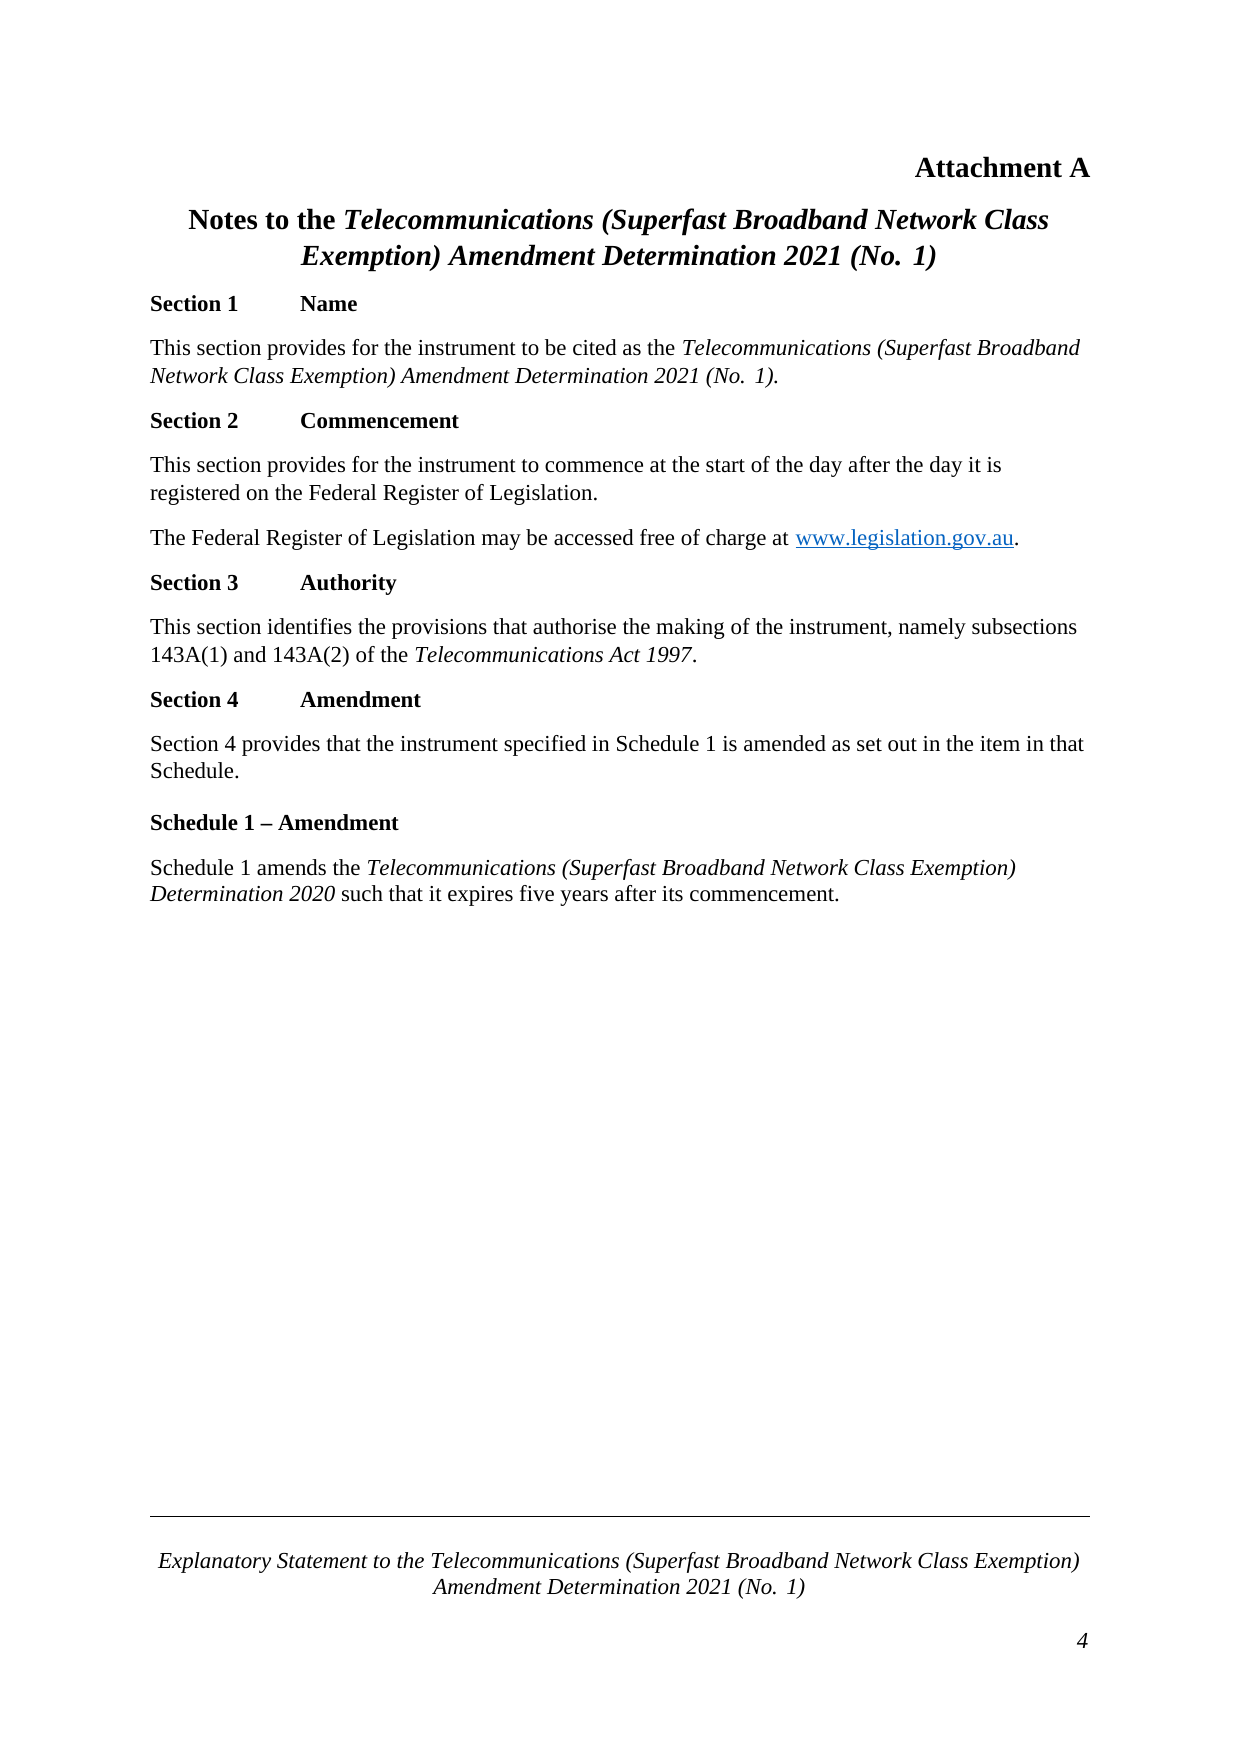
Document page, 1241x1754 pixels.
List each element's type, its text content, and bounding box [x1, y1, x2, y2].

text Schedule 1 amends the Telecommunications (Superfast Broadband Network Class Exemption) Determination 2020 such that it expires five years after its commencement. [150, 854, 1090, 907]
text Section 1 Name [150, 290, 1090, 316]
text The Federal Register of Legislation may be accessed free of charge at www.legislation.gov.au. [150, 524, 1090, 550]
text Attachment A [150, 150, 1090, 183]
text Notes to the Telecommunications (Superfast Broadband Network Class Exemption) Amendment Determination 2021 (No. 1) [150, 202, 1090, 271]
text Section 4 Amendment [150, 686, 1090, 712]
text Section 4 provides that the instrument specified in Schedule 1 is amended as set out in the item in that Schedule. [150, 730, 1090, 783]
text Schedule 1 – Amendment [150, 809, 1090, 836]
text This section provides for the instrument to be cited as the Telecommunications (Superfast Broadband Network Class Exemption) Amendment Determination 2021 (No. 1). [150, 334, 1090, 389]
text This section identifies the provisions that authorise the making of the instrument, namely subsections 143A(1) and 143A(2) of the Telecommunications Act 1997. [150, 613, 1090, 667]
text This section provides for the instrument to commence at the start of the day after the day it is registered on the Federal Register of Legislation. [150, 452, 1090, 506]
text Section 2 Commencement [150, 407, 1090, 433]
text Section 3 Authority [150, 569, 1090, 595]
